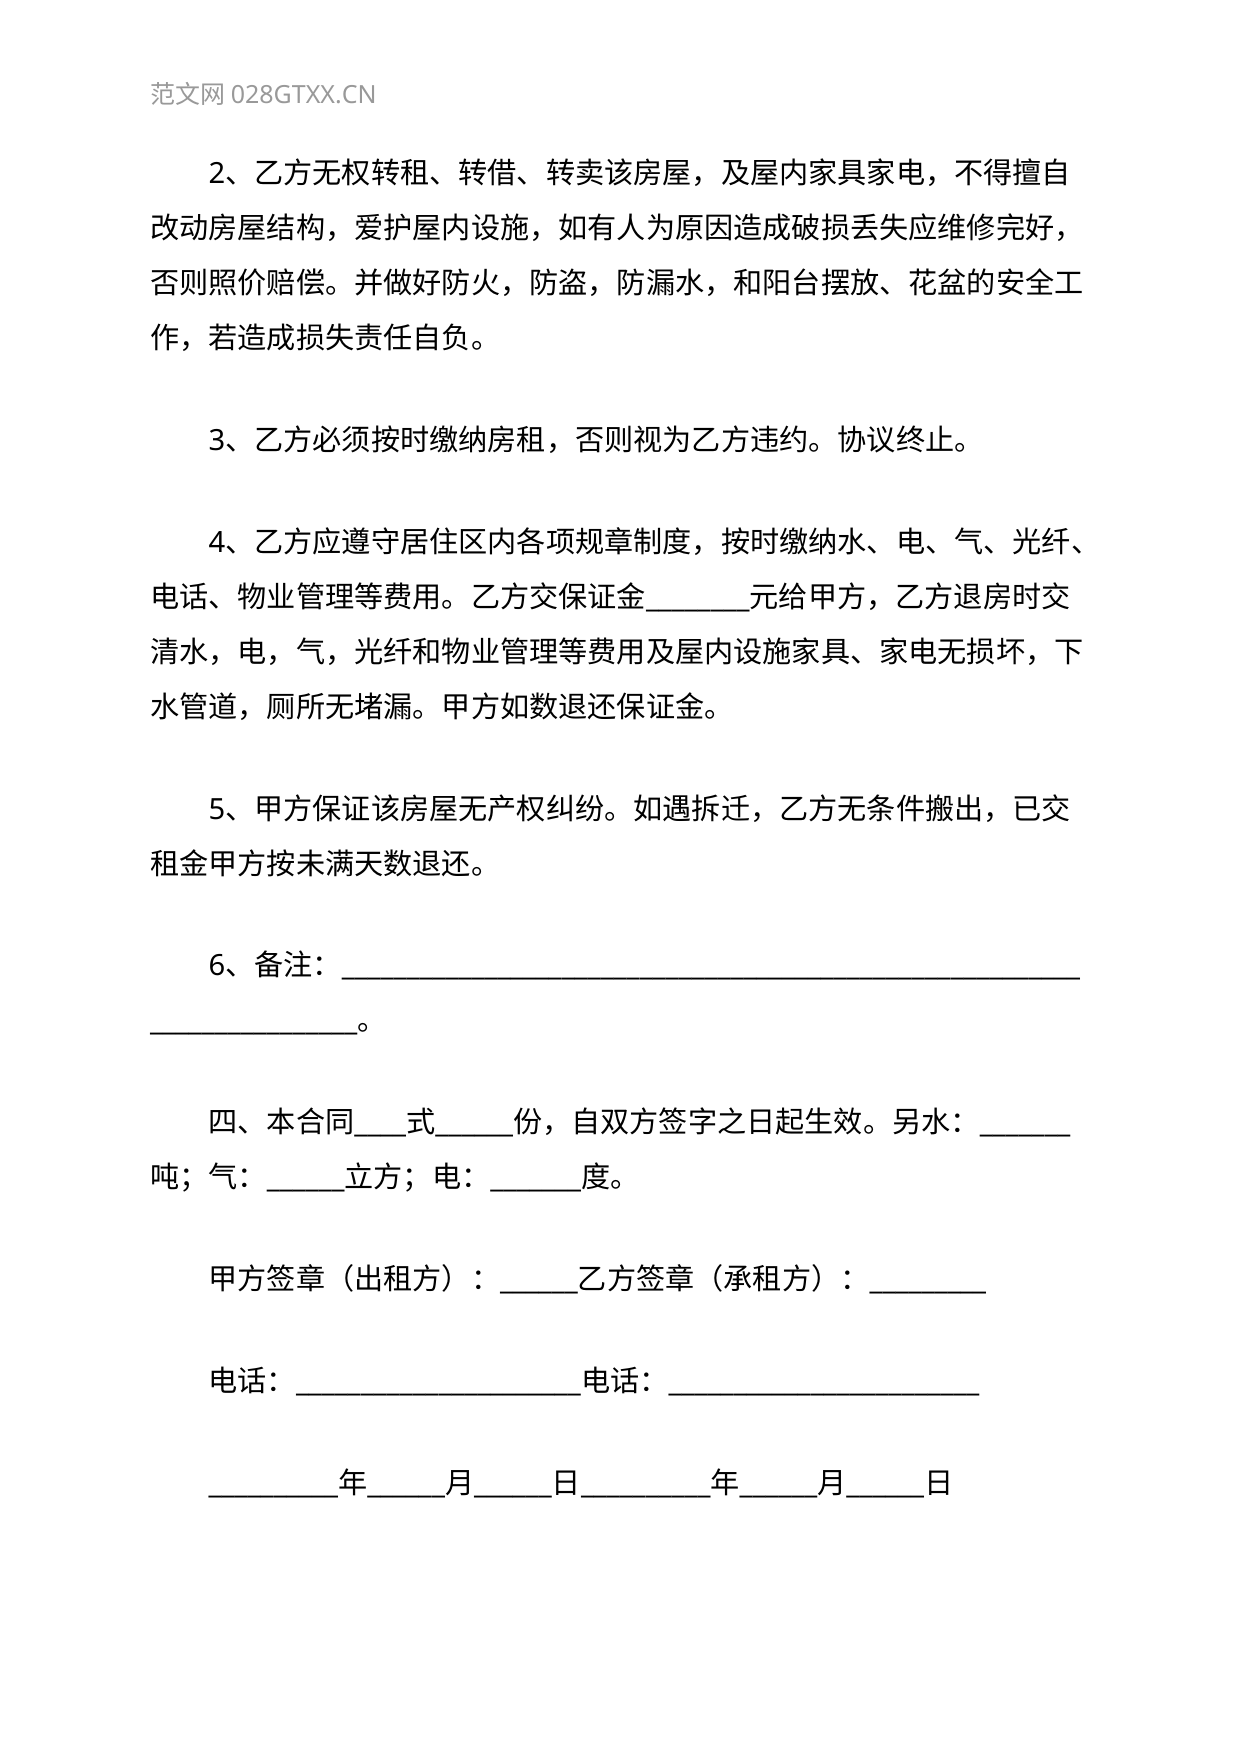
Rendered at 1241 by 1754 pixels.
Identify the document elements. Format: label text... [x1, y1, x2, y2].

text 3、乙方必须按时缴纳房租，否则视为乙方违约。协议终止。 [150, 417, 1090, 459]
text 2、乙方无权转租、转借、转卖该房屋，及屋内家具家电，不得擅自改动房屋结构，爱护屋内设施，如有人为原因造成破损丢失应维修完好，否则照价赔偿。并做好防火，防盗，防漏水，和阳台摆放、花盆的安全工作，若造成损失责任自负。 [150, 150, 1090, 357]
text 甲方签章（出租方）：______乙方签章（承租方）：_________ [150, 1256, 1090, 1298]
text __________年______月______日__________年______月______日 [150, 1460, 1090, 1502]
text 5、甲方保证该房屋无产权纠纷。如遇拆迁，乙方无条件搬出，已交租金甲方按未满天数退还。 [150, 785, 1090, 882]
text 6、备注：_________________________________________________________________________。 [150, 942, 1090, 1039]
text 电话：______________________电话：________________________ [150, 1358, 1090, 1400]
text 4、乙方应遵守居住区内各项规章制度，按时缴纳水、电、气、光纤、电话、物业管理等费用。乙方交保证金________元给甲方，乙方退房时交清水，电，气，光纤和物业管理等费用及屋内设施家具、家电无损坏，下水管道，厕所无堵漏。甲方如数退还保证金。 [150, 518, 1090, 726]
text 四、本合同____式______份，自双方签字之日起生效。另水：_______吨；气：______立方；电：_______度。 [150, 1099, 1090, 1196]
